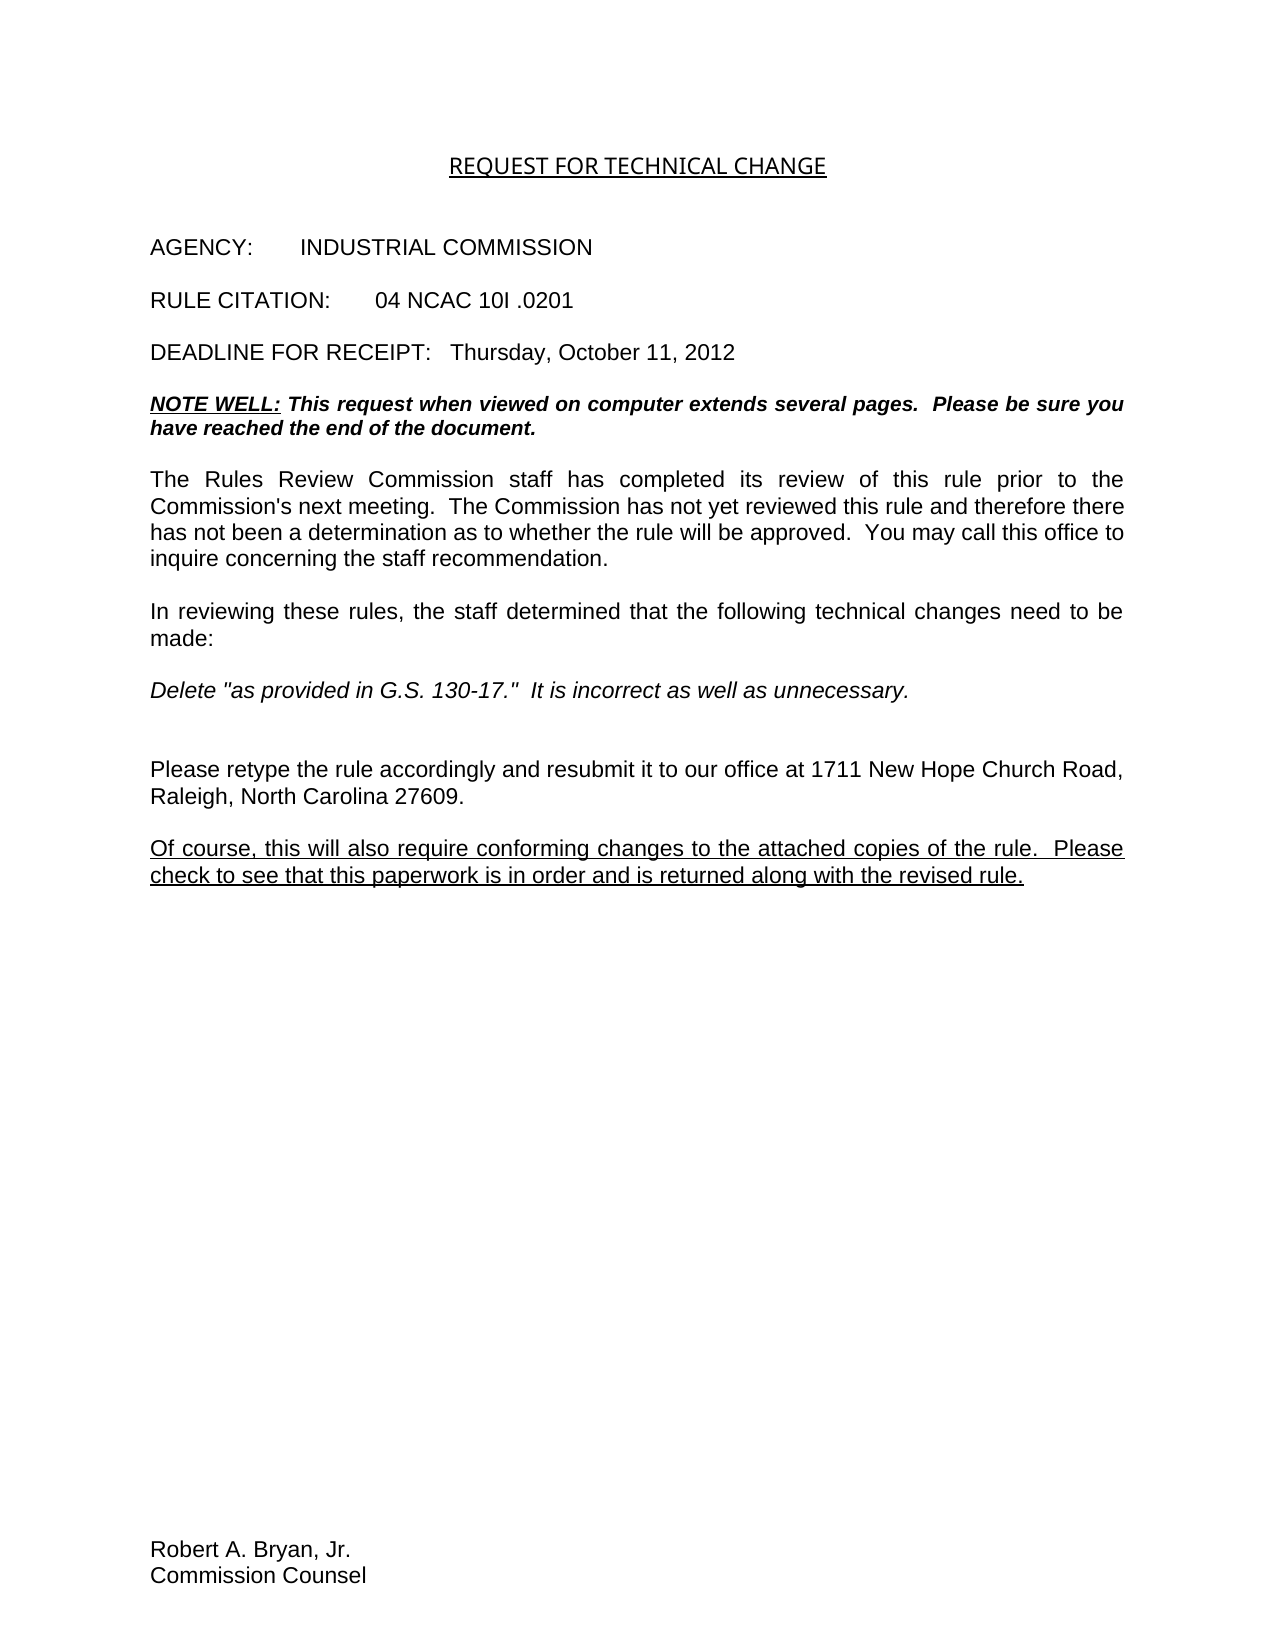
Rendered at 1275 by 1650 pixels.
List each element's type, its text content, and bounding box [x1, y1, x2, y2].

text The Rules Review Commission staff has completed its review of this rule prior to the Commission's next meeting. The Commission has not yet reviewed this rule and therefore there has not been a determination as to whether the rule will be approved. You may call this office to inquire concerning the staff recommendation. [150, 466, 1125, 572]
text Please retype the rule accordingly and resubmit it to our office at , , . [150, 756, 1125, 809]
text In reviewing these rules, the staff determined that the following technical changes need to be made: [150, 598, 1125, 651]
text AGENCY: INDUSTRIAL COMMISSION [150, 234, 1125, 260]
text DEADLINE FOR RECEIPT: Thursday, October 11, 2012 [150, 339, 1125, 366]
text NOTE WELL: This request when viewed on computer extends several pages. Please be sure you have reached the end of the document. [150, 392, 1125, 440]
text Of course, this will also require conforming changes to the attached copies of the rule. Please check to see that this paperwork is in order and is returned along with the revised rule. [150, 859, 1125, 888]
text Of course, this will also require conforming changes to the attached copies of the rule. Please check to see that this paperwork is in order and is returned along with the revised rule. [150, 835, 1125, 858]
text Delete "as provided in G.S. 130-17." It is incorrect as well as unnecessary. [150, 677, 1125, 703]
title REQUEST FOR TECHNICAL CHANGE [150, 150, 1125, 181]
text RULE CITATION: 04 NCAC 10I .0201 [150, 287, 1125, 313]
